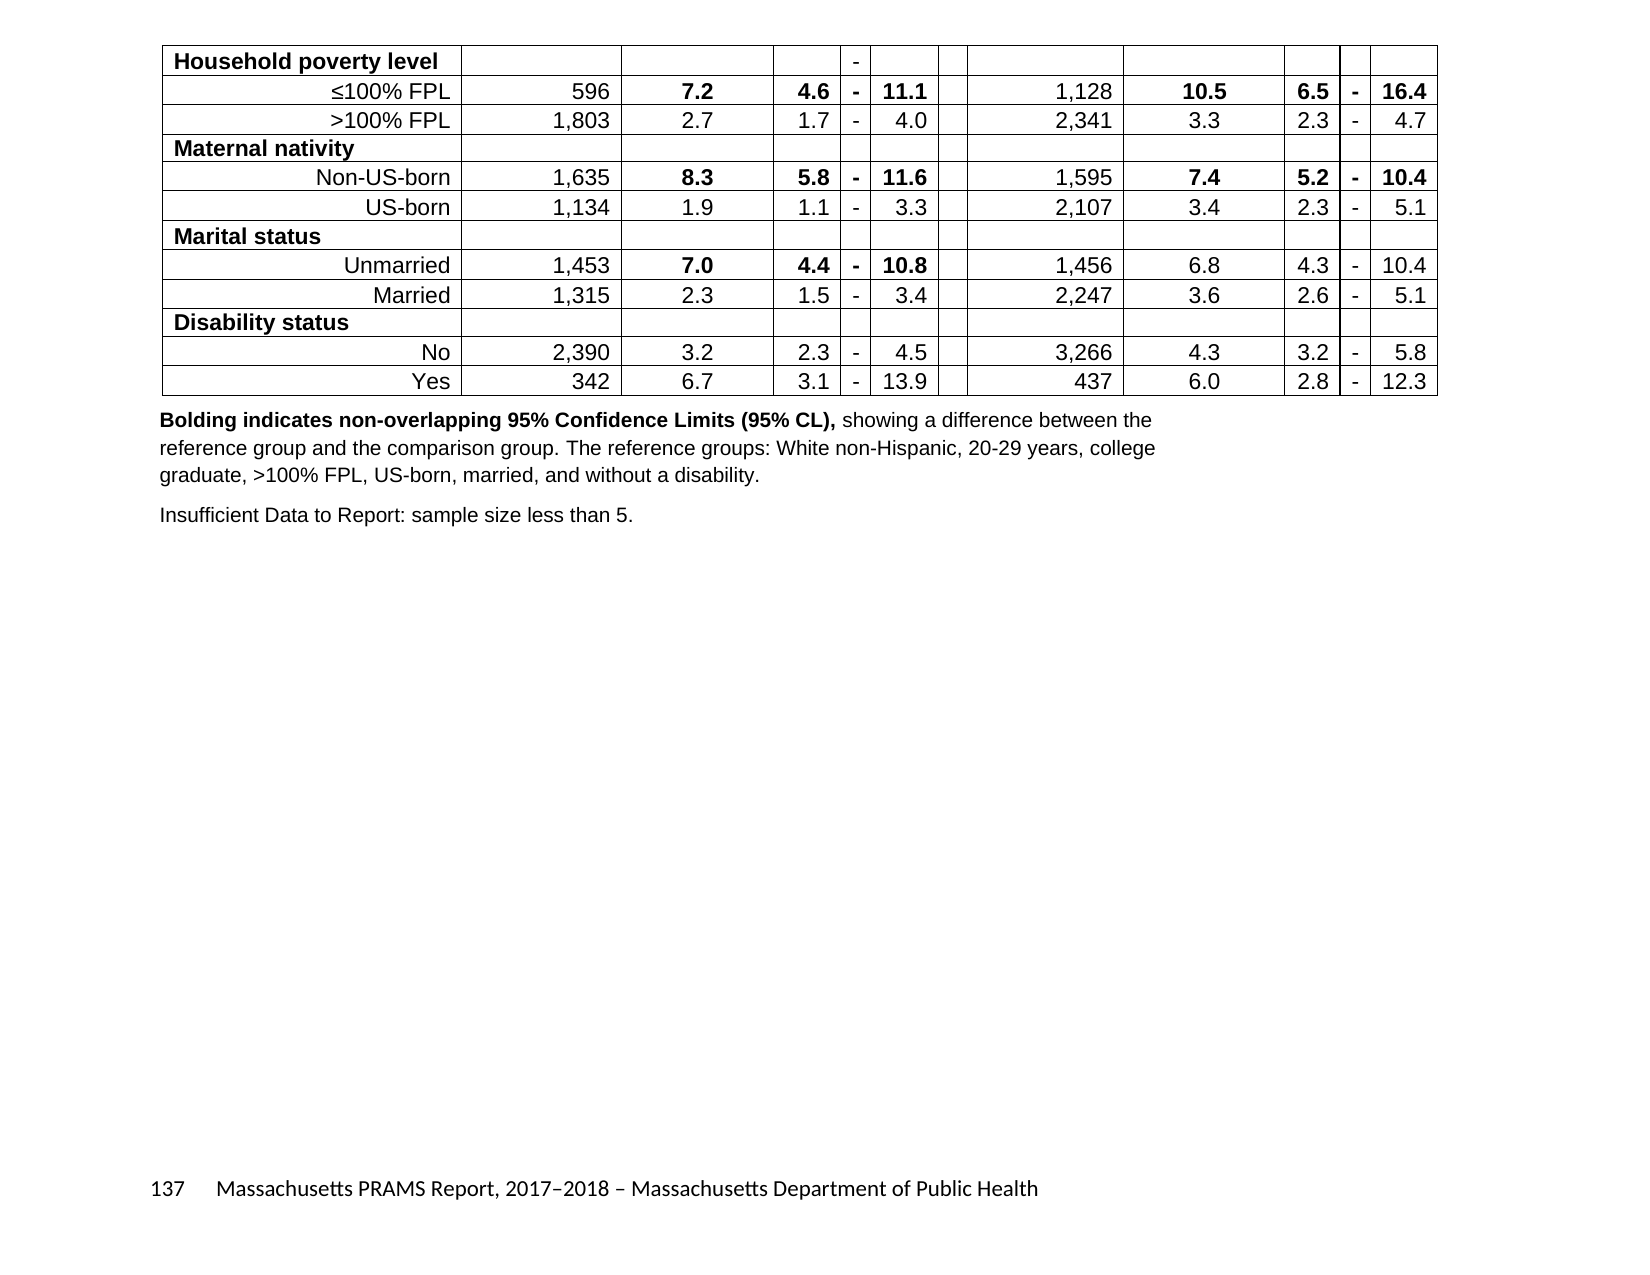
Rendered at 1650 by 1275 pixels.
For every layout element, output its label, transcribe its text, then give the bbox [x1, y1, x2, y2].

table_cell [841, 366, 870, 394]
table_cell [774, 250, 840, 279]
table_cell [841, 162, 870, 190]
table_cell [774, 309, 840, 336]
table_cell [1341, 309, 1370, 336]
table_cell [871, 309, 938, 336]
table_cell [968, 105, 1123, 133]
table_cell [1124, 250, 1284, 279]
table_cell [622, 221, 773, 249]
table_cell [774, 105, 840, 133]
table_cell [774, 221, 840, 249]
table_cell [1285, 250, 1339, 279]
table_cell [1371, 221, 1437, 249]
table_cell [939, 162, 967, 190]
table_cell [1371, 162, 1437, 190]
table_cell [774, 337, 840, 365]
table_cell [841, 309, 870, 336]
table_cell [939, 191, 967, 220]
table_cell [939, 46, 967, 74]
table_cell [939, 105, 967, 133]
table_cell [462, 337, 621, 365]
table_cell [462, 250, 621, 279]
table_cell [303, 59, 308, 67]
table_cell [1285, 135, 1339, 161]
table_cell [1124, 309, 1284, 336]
title Insufficient Data to Report: sample size less than 5. [159, 503, 1425, 527]
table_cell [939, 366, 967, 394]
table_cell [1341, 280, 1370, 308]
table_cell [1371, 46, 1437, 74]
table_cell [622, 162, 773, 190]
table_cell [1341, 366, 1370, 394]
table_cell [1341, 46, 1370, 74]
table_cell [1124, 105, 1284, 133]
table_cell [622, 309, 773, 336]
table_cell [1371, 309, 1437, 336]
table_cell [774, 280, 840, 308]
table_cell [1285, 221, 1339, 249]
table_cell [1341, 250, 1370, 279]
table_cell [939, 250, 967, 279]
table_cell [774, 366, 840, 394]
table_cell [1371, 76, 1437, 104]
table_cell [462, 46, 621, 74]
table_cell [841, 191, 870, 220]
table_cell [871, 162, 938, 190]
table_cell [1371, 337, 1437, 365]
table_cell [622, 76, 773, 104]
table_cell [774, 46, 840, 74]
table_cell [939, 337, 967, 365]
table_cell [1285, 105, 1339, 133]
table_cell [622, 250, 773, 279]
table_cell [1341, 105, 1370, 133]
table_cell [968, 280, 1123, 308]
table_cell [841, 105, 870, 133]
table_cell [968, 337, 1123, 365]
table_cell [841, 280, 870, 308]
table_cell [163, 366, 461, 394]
text Bolding indicates non-overlapping 95% Confidence Limits (95% CL), showing a difference between the reference group and the comparison group. The reference groups: White non-Hispanic, 20-29 years, college graduate, >100% FPL, US-born, married, and without a disability. [159, 408, 1200, 487]
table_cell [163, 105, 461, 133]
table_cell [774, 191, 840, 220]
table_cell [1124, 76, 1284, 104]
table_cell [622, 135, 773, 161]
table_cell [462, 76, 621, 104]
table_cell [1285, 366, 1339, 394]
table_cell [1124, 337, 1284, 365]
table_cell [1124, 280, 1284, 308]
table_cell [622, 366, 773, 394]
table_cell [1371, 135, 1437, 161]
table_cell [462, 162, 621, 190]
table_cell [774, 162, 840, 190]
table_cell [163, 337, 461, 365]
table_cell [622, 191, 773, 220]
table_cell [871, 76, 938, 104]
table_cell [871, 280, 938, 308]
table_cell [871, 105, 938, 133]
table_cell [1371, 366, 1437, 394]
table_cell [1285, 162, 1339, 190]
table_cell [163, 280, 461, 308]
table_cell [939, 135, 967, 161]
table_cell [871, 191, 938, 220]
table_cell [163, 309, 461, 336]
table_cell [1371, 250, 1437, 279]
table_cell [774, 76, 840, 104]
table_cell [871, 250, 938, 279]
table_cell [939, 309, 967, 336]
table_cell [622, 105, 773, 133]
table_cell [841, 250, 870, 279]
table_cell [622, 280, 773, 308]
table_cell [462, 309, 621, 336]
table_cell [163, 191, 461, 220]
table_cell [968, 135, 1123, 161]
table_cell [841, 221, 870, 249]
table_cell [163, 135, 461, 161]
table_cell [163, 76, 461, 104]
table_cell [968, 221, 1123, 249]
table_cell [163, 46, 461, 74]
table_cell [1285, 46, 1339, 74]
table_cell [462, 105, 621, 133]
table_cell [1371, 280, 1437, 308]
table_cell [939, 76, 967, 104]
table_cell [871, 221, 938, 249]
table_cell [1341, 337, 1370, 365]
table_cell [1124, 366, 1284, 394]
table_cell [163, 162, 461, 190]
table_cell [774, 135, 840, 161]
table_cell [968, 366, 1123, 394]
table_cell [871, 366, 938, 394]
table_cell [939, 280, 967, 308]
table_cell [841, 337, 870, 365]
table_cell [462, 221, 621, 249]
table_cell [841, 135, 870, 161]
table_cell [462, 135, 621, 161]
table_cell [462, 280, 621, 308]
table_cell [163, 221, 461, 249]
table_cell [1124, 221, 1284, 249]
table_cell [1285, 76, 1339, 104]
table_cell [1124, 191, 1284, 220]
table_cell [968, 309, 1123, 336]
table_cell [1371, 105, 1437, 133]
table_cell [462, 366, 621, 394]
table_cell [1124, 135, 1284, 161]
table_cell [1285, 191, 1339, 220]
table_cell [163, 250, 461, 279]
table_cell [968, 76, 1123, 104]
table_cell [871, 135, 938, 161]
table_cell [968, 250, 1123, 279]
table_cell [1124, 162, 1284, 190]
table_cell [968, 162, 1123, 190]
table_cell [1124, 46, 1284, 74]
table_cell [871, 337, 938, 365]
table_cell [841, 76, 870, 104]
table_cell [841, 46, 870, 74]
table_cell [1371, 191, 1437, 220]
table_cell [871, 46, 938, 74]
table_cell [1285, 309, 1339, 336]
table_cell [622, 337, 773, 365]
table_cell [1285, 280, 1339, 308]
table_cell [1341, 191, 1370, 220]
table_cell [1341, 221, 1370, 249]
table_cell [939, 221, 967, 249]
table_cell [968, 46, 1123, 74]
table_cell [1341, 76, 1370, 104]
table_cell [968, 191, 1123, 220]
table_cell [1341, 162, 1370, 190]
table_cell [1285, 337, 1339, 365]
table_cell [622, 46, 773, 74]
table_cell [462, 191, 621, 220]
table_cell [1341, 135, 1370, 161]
